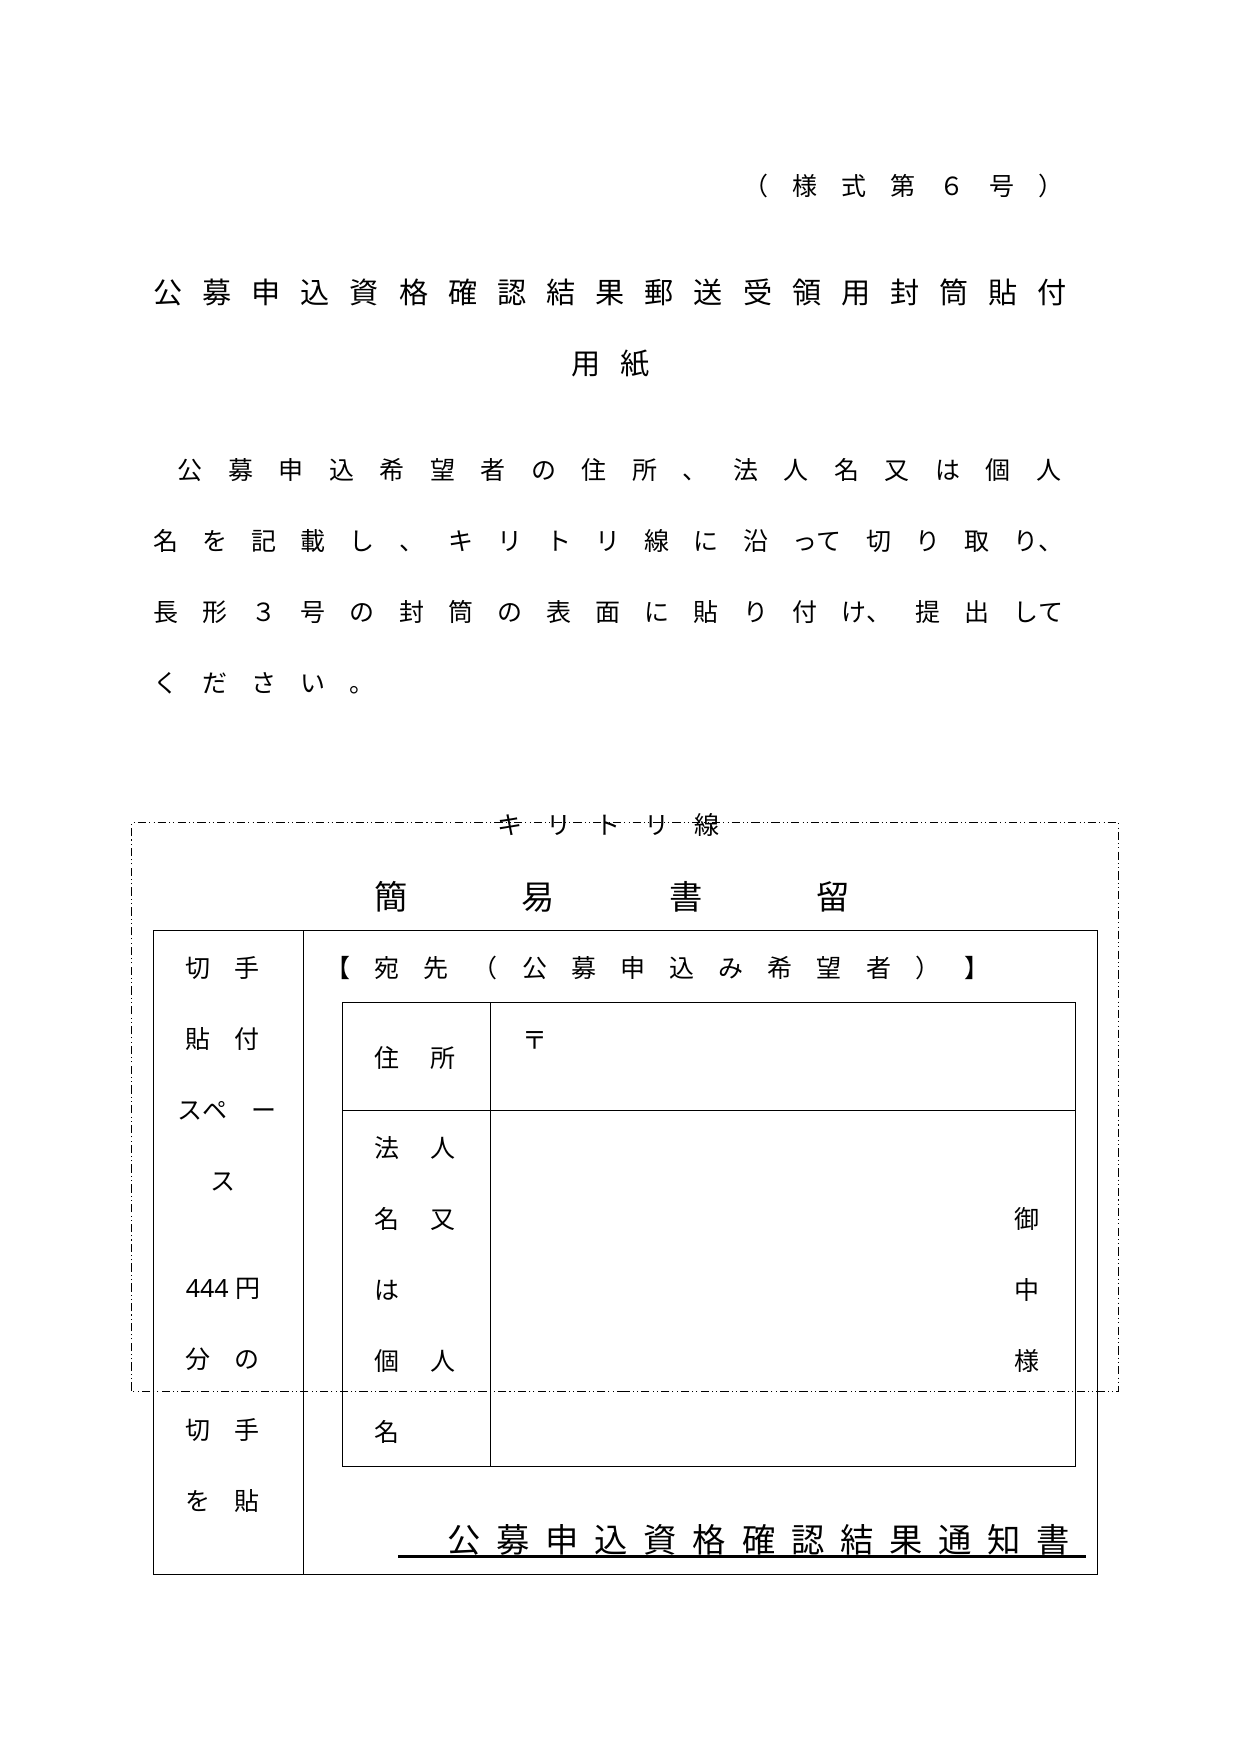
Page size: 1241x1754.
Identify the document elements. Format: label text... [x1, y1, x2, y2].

text （様式第６号） [153, 149, 1087, 220]
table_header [154, 931, 303, 1574]
text 公募申込希望者の住所、法人名又は個人名を記載し、キリトリ線に沿って切り取り、長形３号の封筒の表面に貼り付け、提出してください。 [153, 433, 1087, 717]
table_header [304, 931, 1097, 1574]
text 公募申込資格確認結果郵送受領用封筒貼付用紙 [153, 255, 1087, 397]
text キリトリ線 [153, 788, 1087, 859]
text 簡 易 書 留 [153, 859, 1087, 930]
